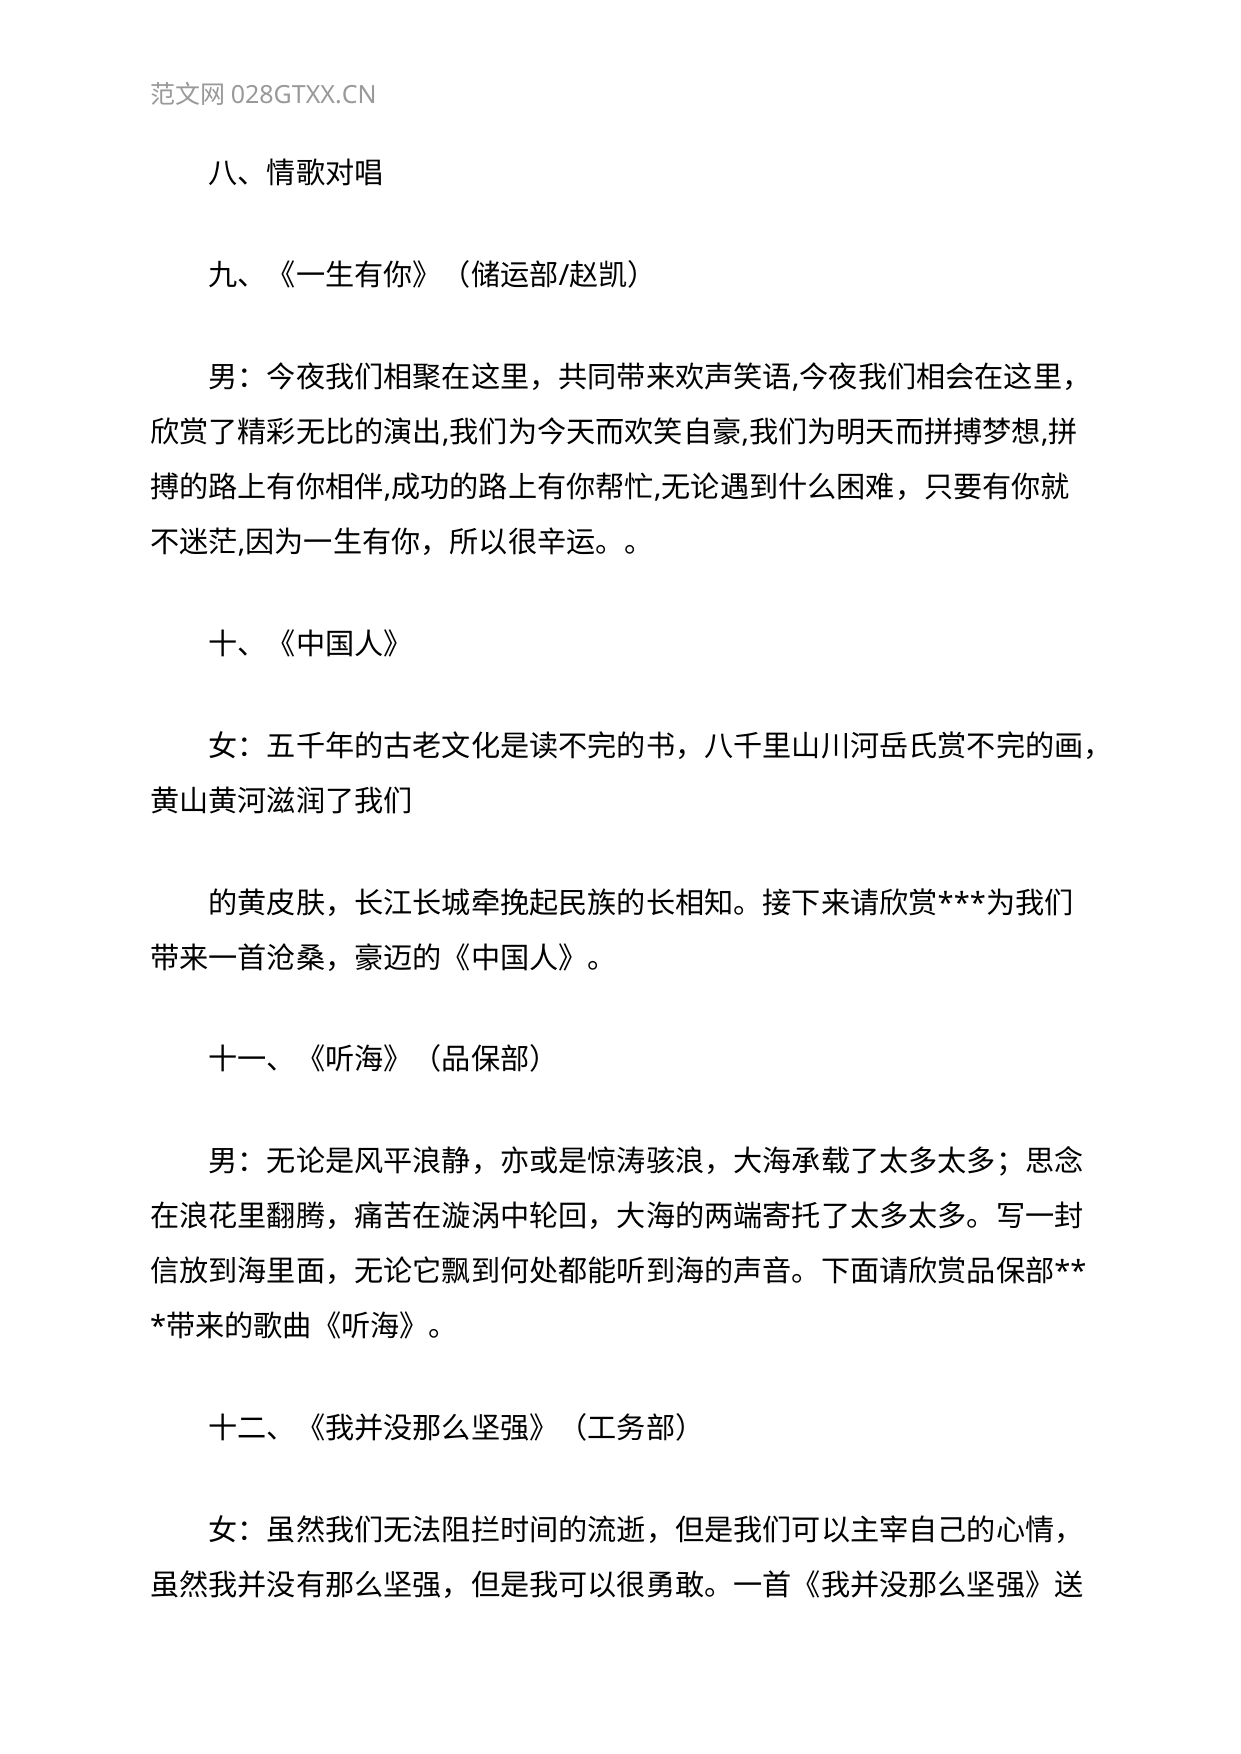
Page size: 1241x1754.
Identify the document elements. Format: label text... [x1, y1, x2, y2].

text 十一、《听海》（品保部） [150, 1036, 1090, 1078]
text 八、情歌对唱 [150, 150, 1090, 192]
text 九、《一生有你》（储运部/赵凯） [150, 252, 1090, 294]
text 十二、《我并没那么坚强》（工务部） [150, 1404, 1090, 1447]
text 女：五千年的古老文化是读不完的书，八千里山川河岳氏赏不完的画，黄山黄河滋润了我们 [150, 722, 1090, 820]
text 男：今夜我们相聚在这里，共同带来欢声笑语,今夜我们相会在这里，欣赏了精彩无比的演出,我们为今天而欢笑自豪,我们为明天而拼搏梦想,拼搏的路上有你相伴,成功的路上有你帮忙,无论遇到什么困难，只要有你就不迷茫,因为一生有你，所以很辛运。。 [150, 354, 1090, 561]
text 男：无论是风平浪静，亦或是惊涛骇浪，大海承载了太多太多；思念在浪花里翻腾，痛苦在漩涡中轮回，大海的两端寄托了太多太多。写一封信放到海里面，无论它飘到何处都能听到海的声音。下面请欣赏品保部***带来的歌曲《听海》。 [150, 1138, 1090, 1345]
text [150, 1506, 1090, 1603]
text 的黄皮肤，长江长城牵挽起民族的长相知。接下来请欣赏***为我们带来一首沧桑，豪迈的《中国人》。 [150, 879, 1090, 976]
text 十、《中国人》 [150, 621, 1090, 663]
